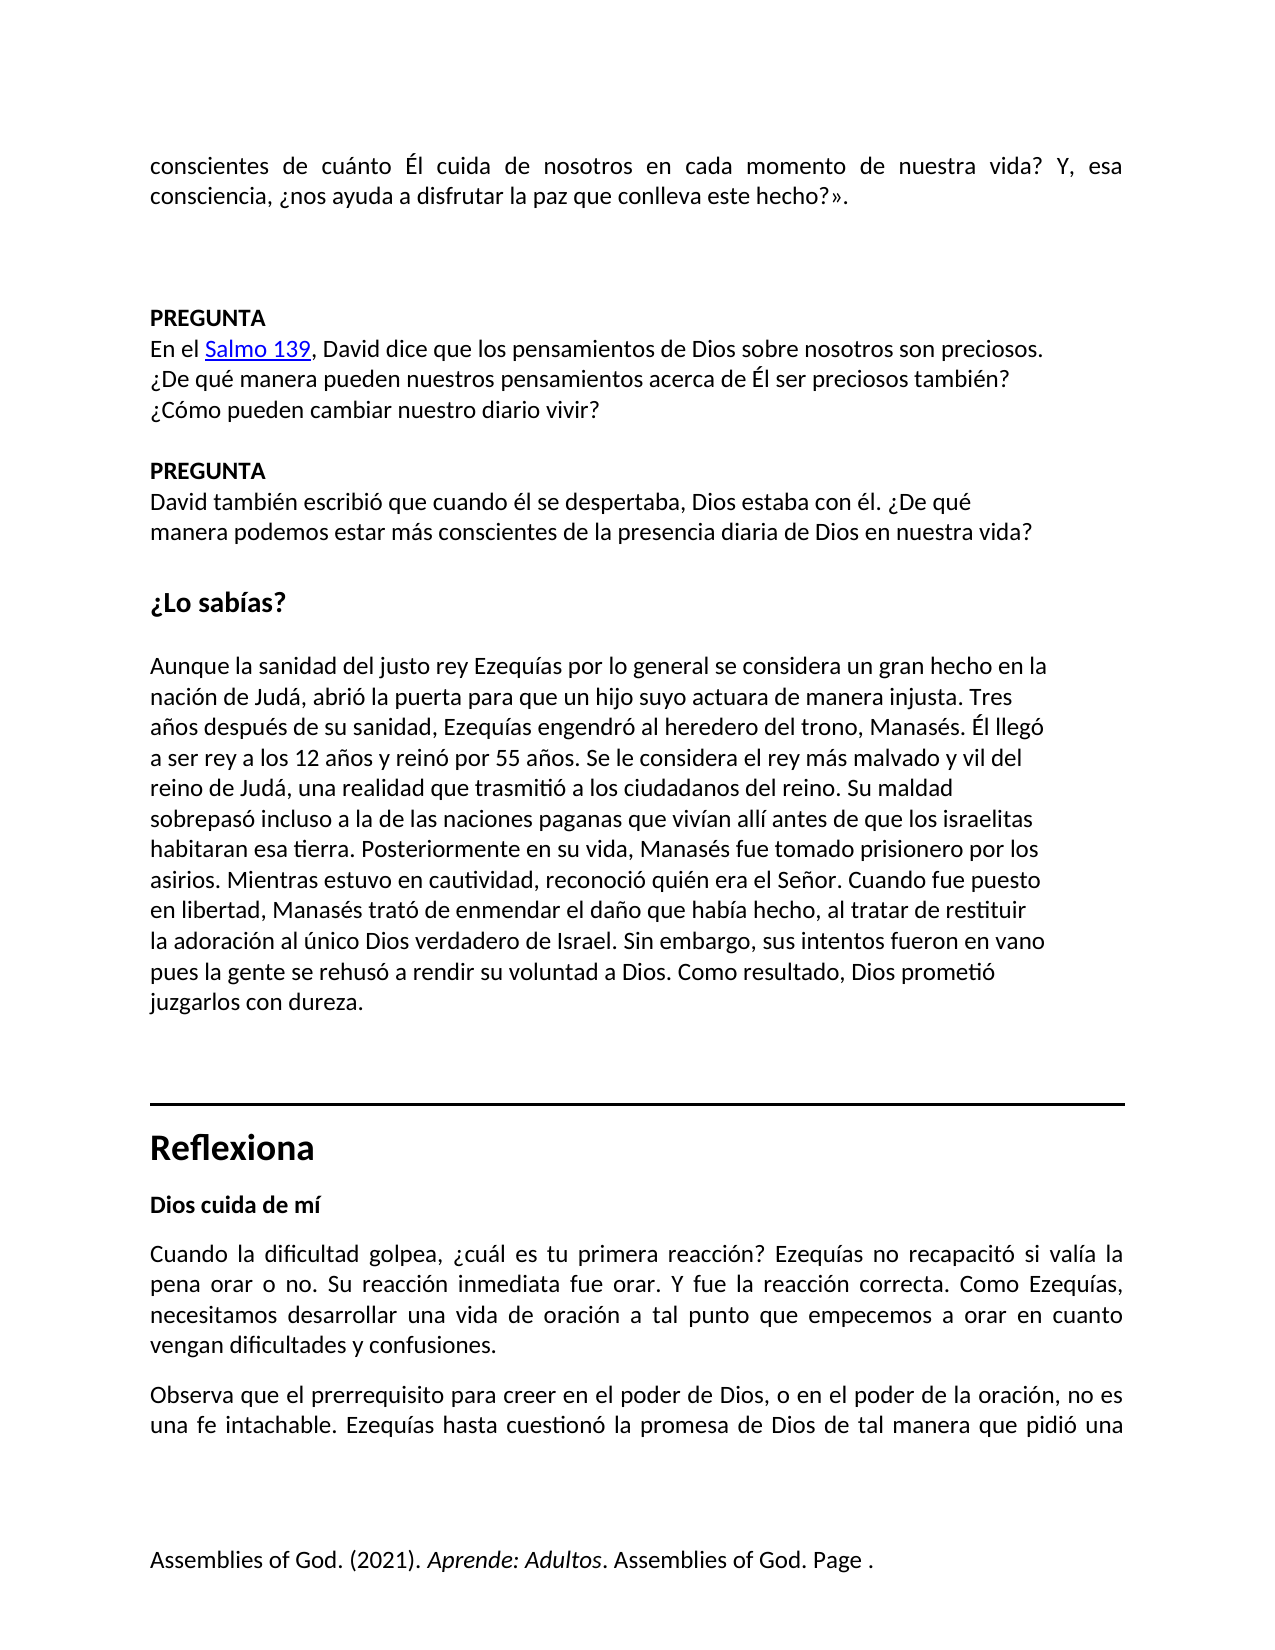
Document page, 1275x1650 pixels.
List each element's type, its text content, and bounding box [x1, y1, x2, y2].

text Cuando la dificultad golpea, ¿cuál es tu primera reacción? Ezequías no recapacitó si valía la pena orar o no. Su reacción inmediata fue orar. Y fue la reacción correcta. Como Ezequías, necesitamos desarrollar una vida de oración a tal punto que empecemos a orar en cuanto vengan dificultades y confusiones. [150, 1238, 1125, 1360]
text Reflexiona [150, 1124, 1125, 1170]
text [150, 1379, 1125, 1440]
text ¿Lo sabías? [150, 584, 1125, 620]
table_header PREGUNTA David también escribió que cuando él se despertaba, Dios estaba con él. ¿De qué manera podemos estar más conscientes de la presencia diaria de Dios en nuestra vida? [150, 455, 1050, 547]
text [150, 150, 1125, 211]
table_header PREGUNTA En el Salmo 139, David dice que los pensamientos de Dios sobre nosotros son preciosos. ¿De qué manera pueden nuestros pensamientos acerca de Él ser preciosos también? ¿Cómo pueden cambiar nuestro diario vivir? [150, 211, 1050, 425]
text Dios cuida de mí [150, 1189, 1125, 1219]
table_header Aunque la sanidad del justo rey Ezequías por lo general se considera un gran hecho en la nación de Judá, abrió la puerta para que un hijo suyo actuara de manera injusta. Tres años después de su sanidad, Ezequías engendró al heredero del trono, Manasés. Él llegó a ser rey a los 12 años y reinó por 55 años. Se le considera el rey más malvado y vil del reino de Judá, una realidad que trasmitió a los ciudadanos del reino. Su maldad sobrepasó incluso a la de las naciones paganas que vivían allí antes de que los israelitas habitaran esa tierra. Posteriormente en su vida, Manasés fue tomado prisionero por los asirios. Mientras estuvo en cautividad, reconoció quién era el Señor. Cuando fue puesto en libertad, Manasés trató de enmendar el daño que había hecho, al tratar de restituir la adoración al único Dios verdadero de Israel. Sin embargo, sus intentos fueron en vano pues la gente se rehusó a rendir su voluntad a Dios. Como resultado, Dios prometió juzgarlos con dureza. [150, 620, 1050, 1017]
